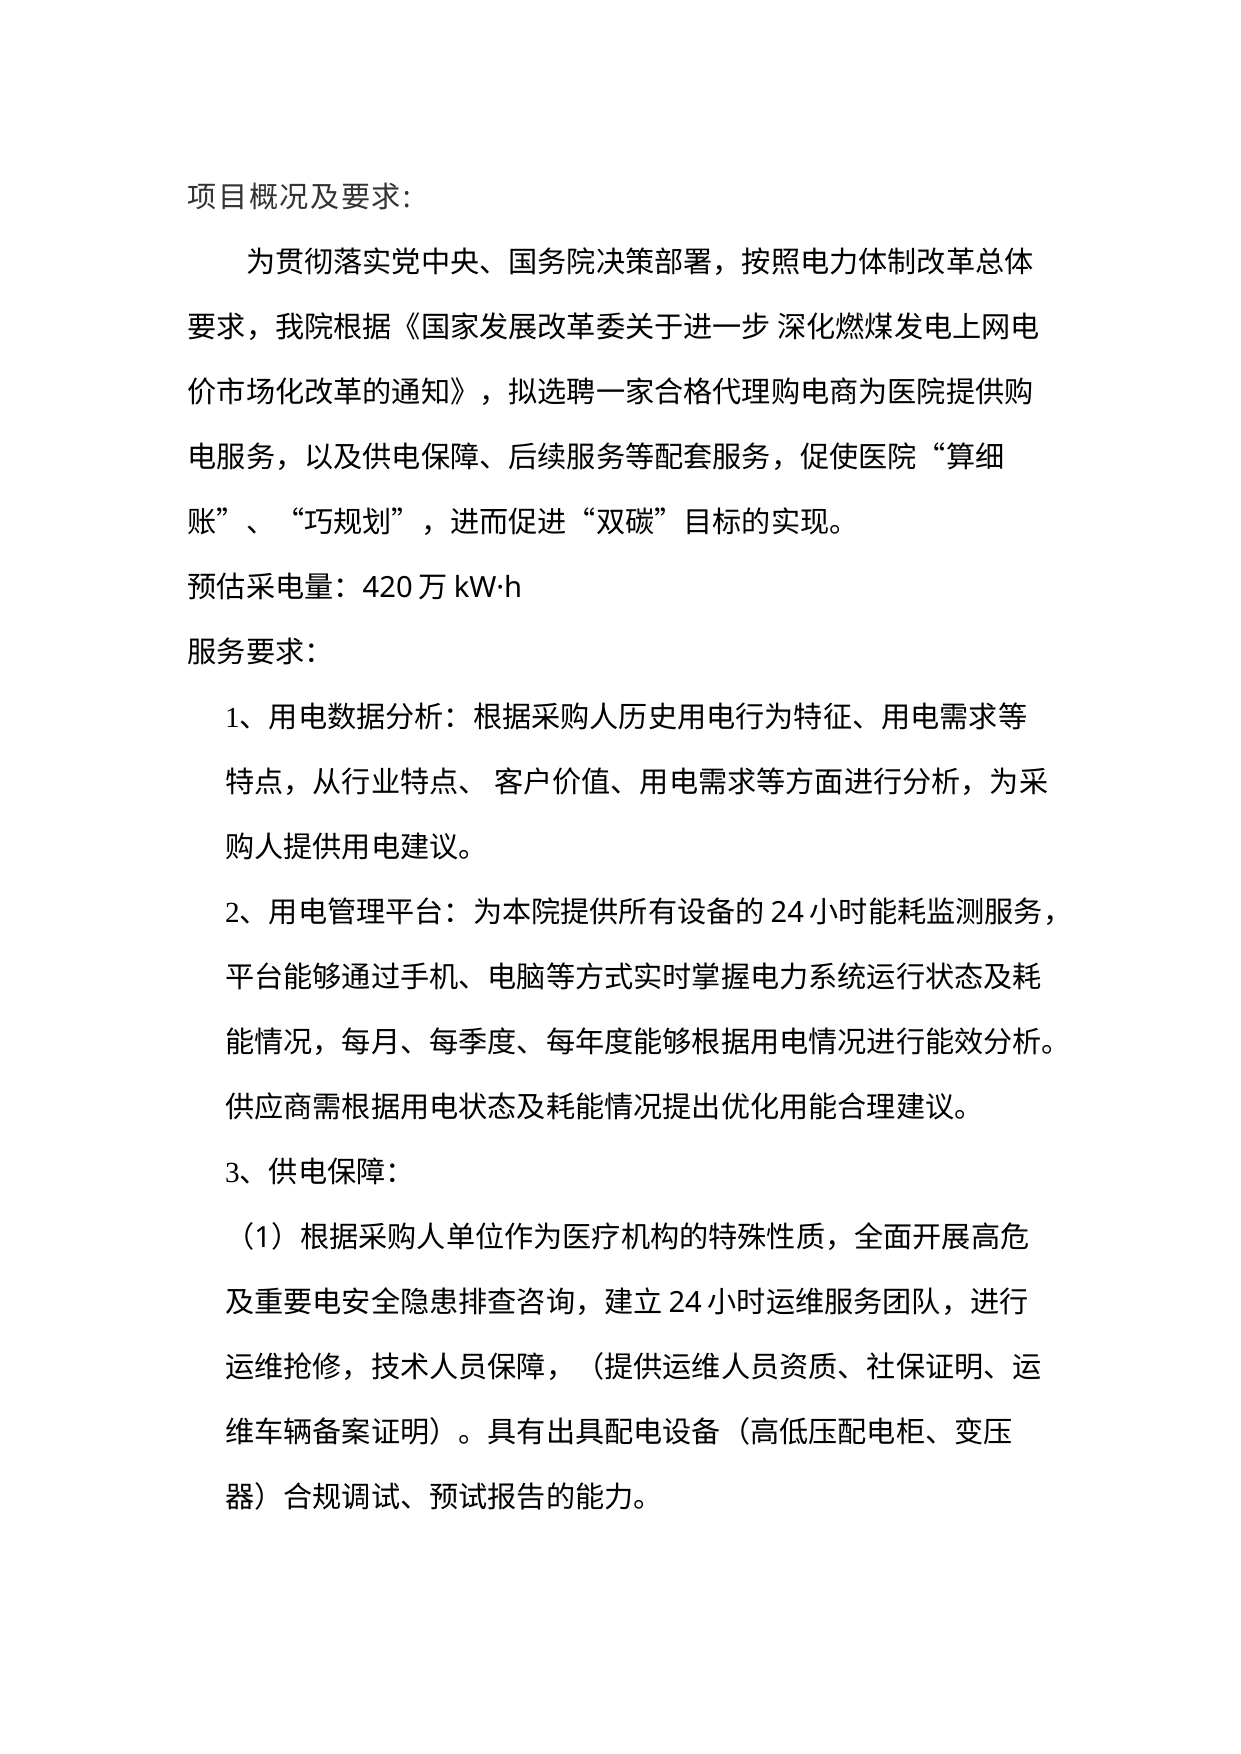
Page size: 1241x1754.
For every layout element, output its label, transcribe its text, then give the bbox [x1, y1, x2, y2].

list 用电管理平台：为本院提供所有设备的24小时能耗监测服务，平台能够通过手机、电脑等方式实时掌握电力系统运行状态及耗 能情况，每月、每季度、每年度能够根据用电情况进行能效分析。供应商需根据用电状态及耗能情况提出优化用能合理建议。 [225, 1061, 1053, 1137]
text 项目概况及要求: [187, 162, 1053, 227]
list 供电保障： [225, 1137, 1053, 1202]
list 用电管理平台：为本院提供所有设备的24小时能耗监测服务，平台能够通过手机、电脑等方式实时掌握电力系统运行状态及耗 能情况，每月、每季度、每年度能够根据用电情况进行能效分析。供应商需根据用电状态及耗能情况提出优化用能合理建议。 [225, 877, 1053, 1018]
text 预估采电量：420万kW·h [187, 552, 1053, 617]
list 用电数据分析：根据采购人历史用电行为特征、用电需求等特点，从行业特点、 客户价值、用电需求等方面进行分析，为采购人提供用电建议。 [225, 682, 1053, 877]
text 服务要求： [187, 617, 1053, 682]
text 为贯彻落实党中央、国务院决策部署，按照电力体制改革总体要求，我院根据《国家发展改革委关于进一步 深化燃煤发电上网电价市场化改革的通知》，拟选聘一家合格代理购电商为医院提供购电服务，以及供电保障、后续服务等配套服务，促使医院“算细账”、“巧规划”，进而促进“双碳”目标的实现。 [187, 227, 1053, 552]
list 根据采购人单位作为医疗机构的特殊性质，全面开展高危及重要电安全隐患排查咨询，建立24小时运维服务团队，进行运维抢修，技术人员保障，（提供运维人员资质、社保证明、运维车辆备案证明）。具有出具配电设备（高低压配电柜、变压器）合规调试、预试报告的能力。 [225, 1202, 1053, 1527]
